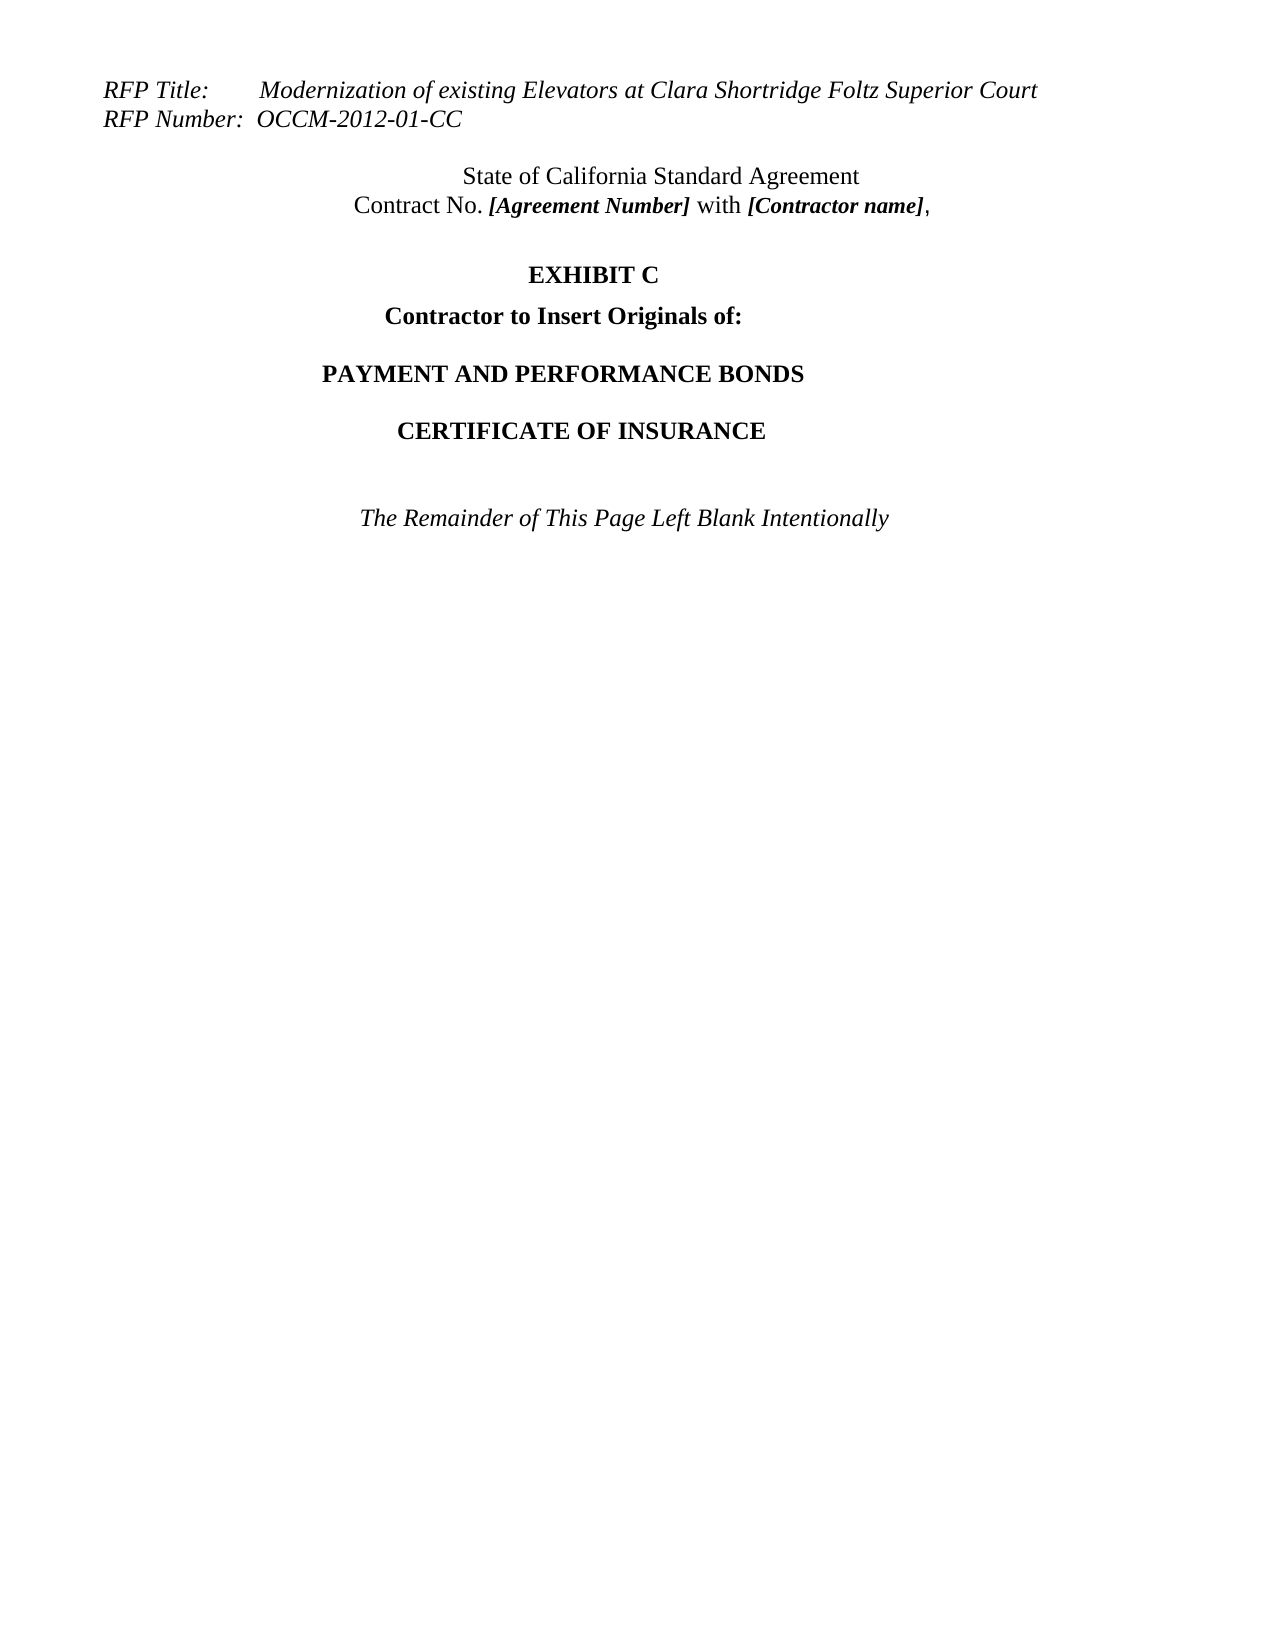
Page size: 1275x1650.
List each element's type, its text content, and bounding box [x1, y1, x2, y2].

text The Remainder of This Page Left Blank Intentionally [103, 503, 1144, 531]
text State of California Standard Agreement [178, 161, 1144, 190]
text EXHIBIT C [103, 260, 1144, 289]
text Contractor to Insert Originals of: [103, 301, 1144, 330]
text Contract No. [Agreement Number] with [Contractor name], [141, 190, 1144, 219]
text PAYMENT AND PERFORMANCE BONDS [103, 359, 1144, 388]
text CERTIFICATE OF INSURANCE [103, 416, 1144, 445]
